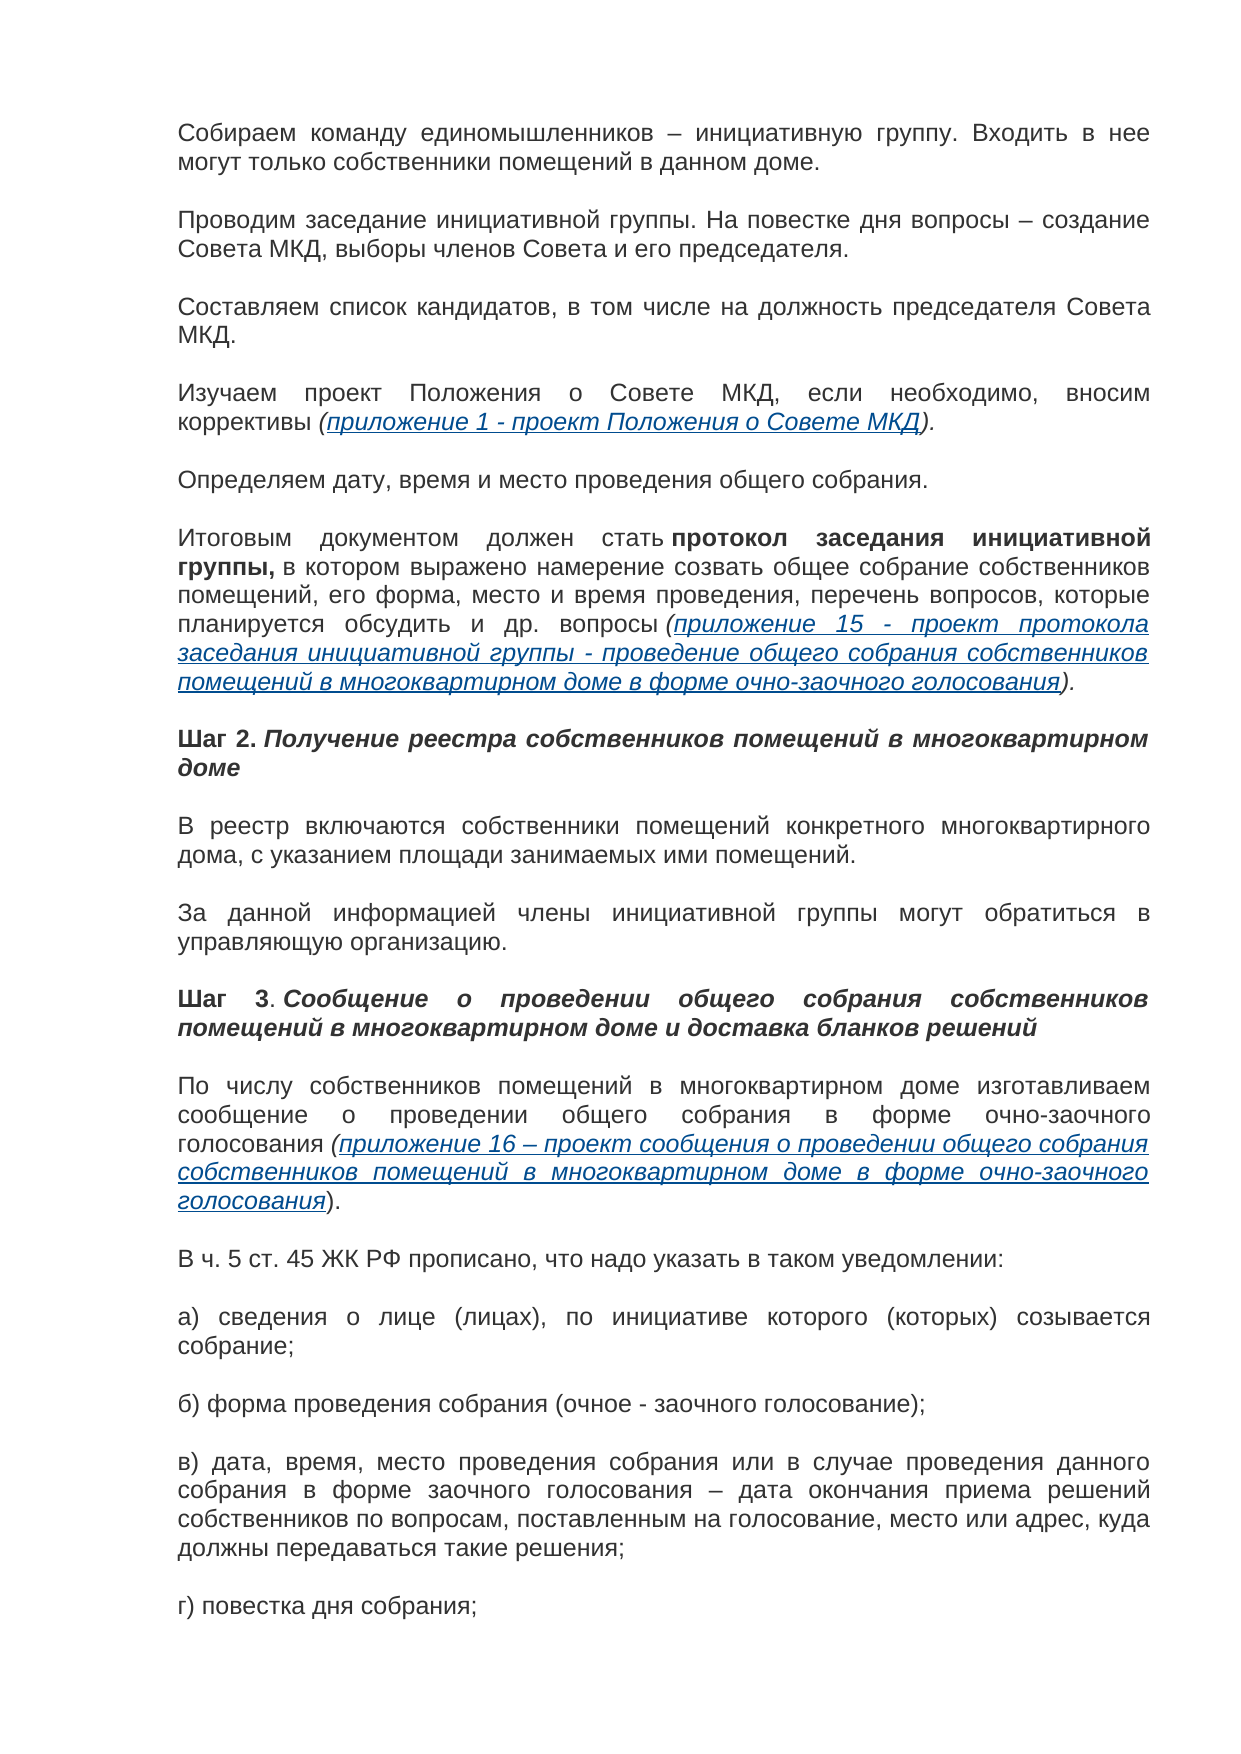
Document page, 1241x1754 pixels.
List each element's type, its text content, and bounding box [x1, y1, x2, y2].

text Итоговым документом должен стать протокол заседания инициативной группы, в котором выражено намерение созвать общее собрание собственников помещений, его форма, место и время проведения, перечень вопросов, которые планируется обсудить и др. вопросы (приложение 15 - проект протокола заседания инициативной группы - проведение общего собрания собственников помещений в многоквартирном доме в форме очно-заочного голосования). [177, 523, 1152, 695]
text Определяем дату, время и место проведения общего собрания. [177, 465, 1152, 493]
text в) дата, время, место проведения собрания или в случае проведения данного собрания в форме заочного голосования – дата окончания приема решений собственников по вопросам, поставленным на голосование, место или адрес, куда должны передаваться такие решения; [177, 1446, 1152, 1561]
text Изучаем проект Положения о Совете МКД, если необходимо, вносим коррективы (приложение 1 - проект Положения о Совете МКД). [177, 378, 1152, 436]
text а) сведения о лице (лицах), по инициативе которого (которых) созывается собрание; [177, 1302, 1152, 1359]
text б) форма проведения собрания (очное - заочного голосование); [177, 1388, 1152, 1417]
text Проводим заседание инициативной группы. На повестке дня вопросы – создание Совета МКД, выборы членов Совета и его председателя. [177, 205, 1152, 262]
text Составляем список кандидатов, в том числе на должность председателя Совета МКД. [177, 291, 1152, 349]
text г) повестка дня собрания; [177, 1591, 1152, 1619]
text В ч. 5 ст. 45 ЖК РФ прописано, что надо указать в таком уведомлении: [177, 1244, 1152, 1273]
text Шаг 2. Получение реестра собственников помещений в многоквартирном доме [177, 724, 1152, 782]
text За данной информацией члены инициативной группы могут обратиться в управляющую организацию. [177, 898, 1152, 955]
text В реестр включаются собственники помещений конкретного многоквартирного дома, с указанием площади занимаемых ими помещений. [177, 811, 1152, 868]
text Собираем команду единомышленников – инициативную группу. Входить в нее могут только собственники помещений в данном доме. [177, 118, 1152, 176]
text По числу собственников помещений в многоквартирном доме изготавливаем сообщение о проведении общего собрания в форме очно-заочного голосования (приложение 16 – проект сообщения о проведении общего собрания собственников помещений в многоквартирном доме в форме очно-заочного голосования). [177, 1071, 1152, 1215]
text Шаг 3. Сообщение о проведении общего собрания собственников помещений в многоквартирном доме и доставка бланков решений [177, 984, 1152, 1042]
